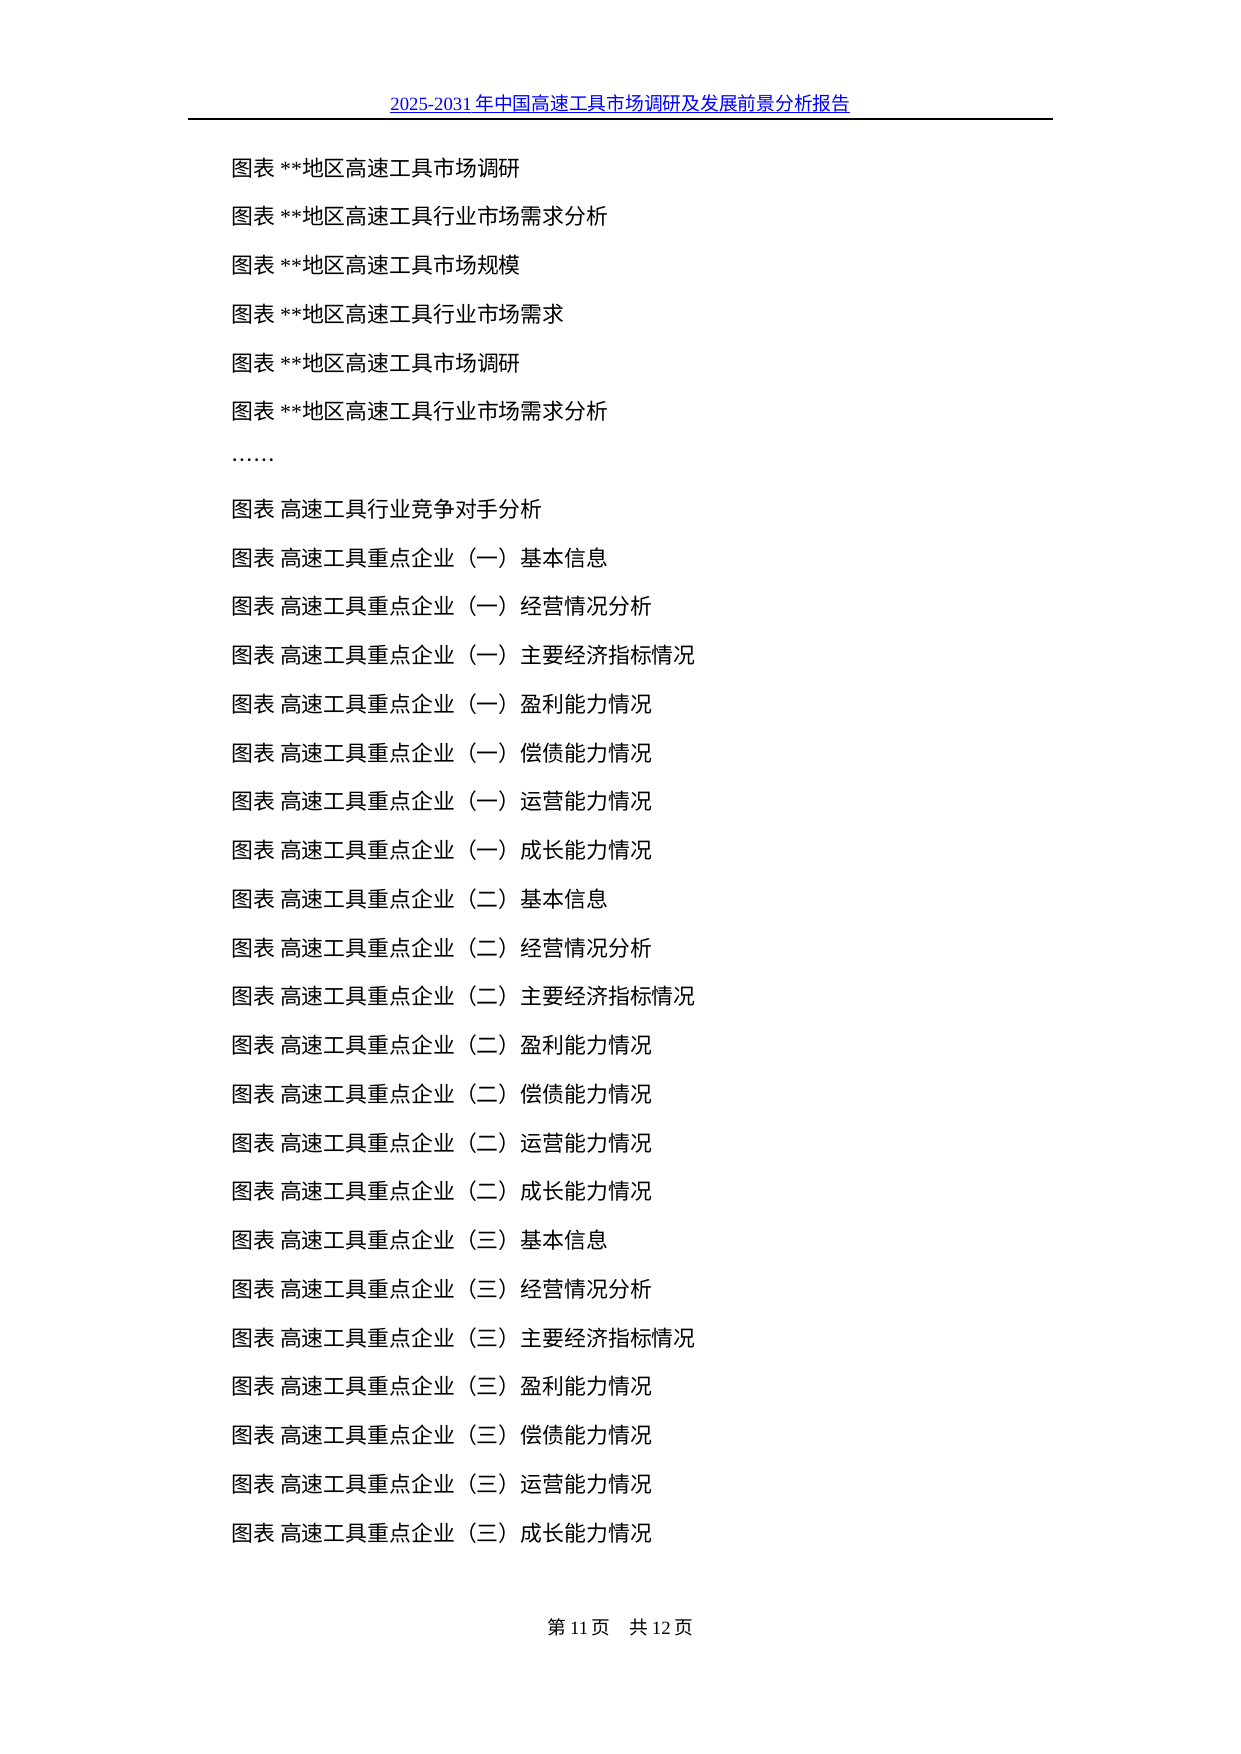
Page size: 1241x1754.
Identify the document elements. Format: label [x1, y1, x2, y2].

text [187, 150, 1053, 1548]
